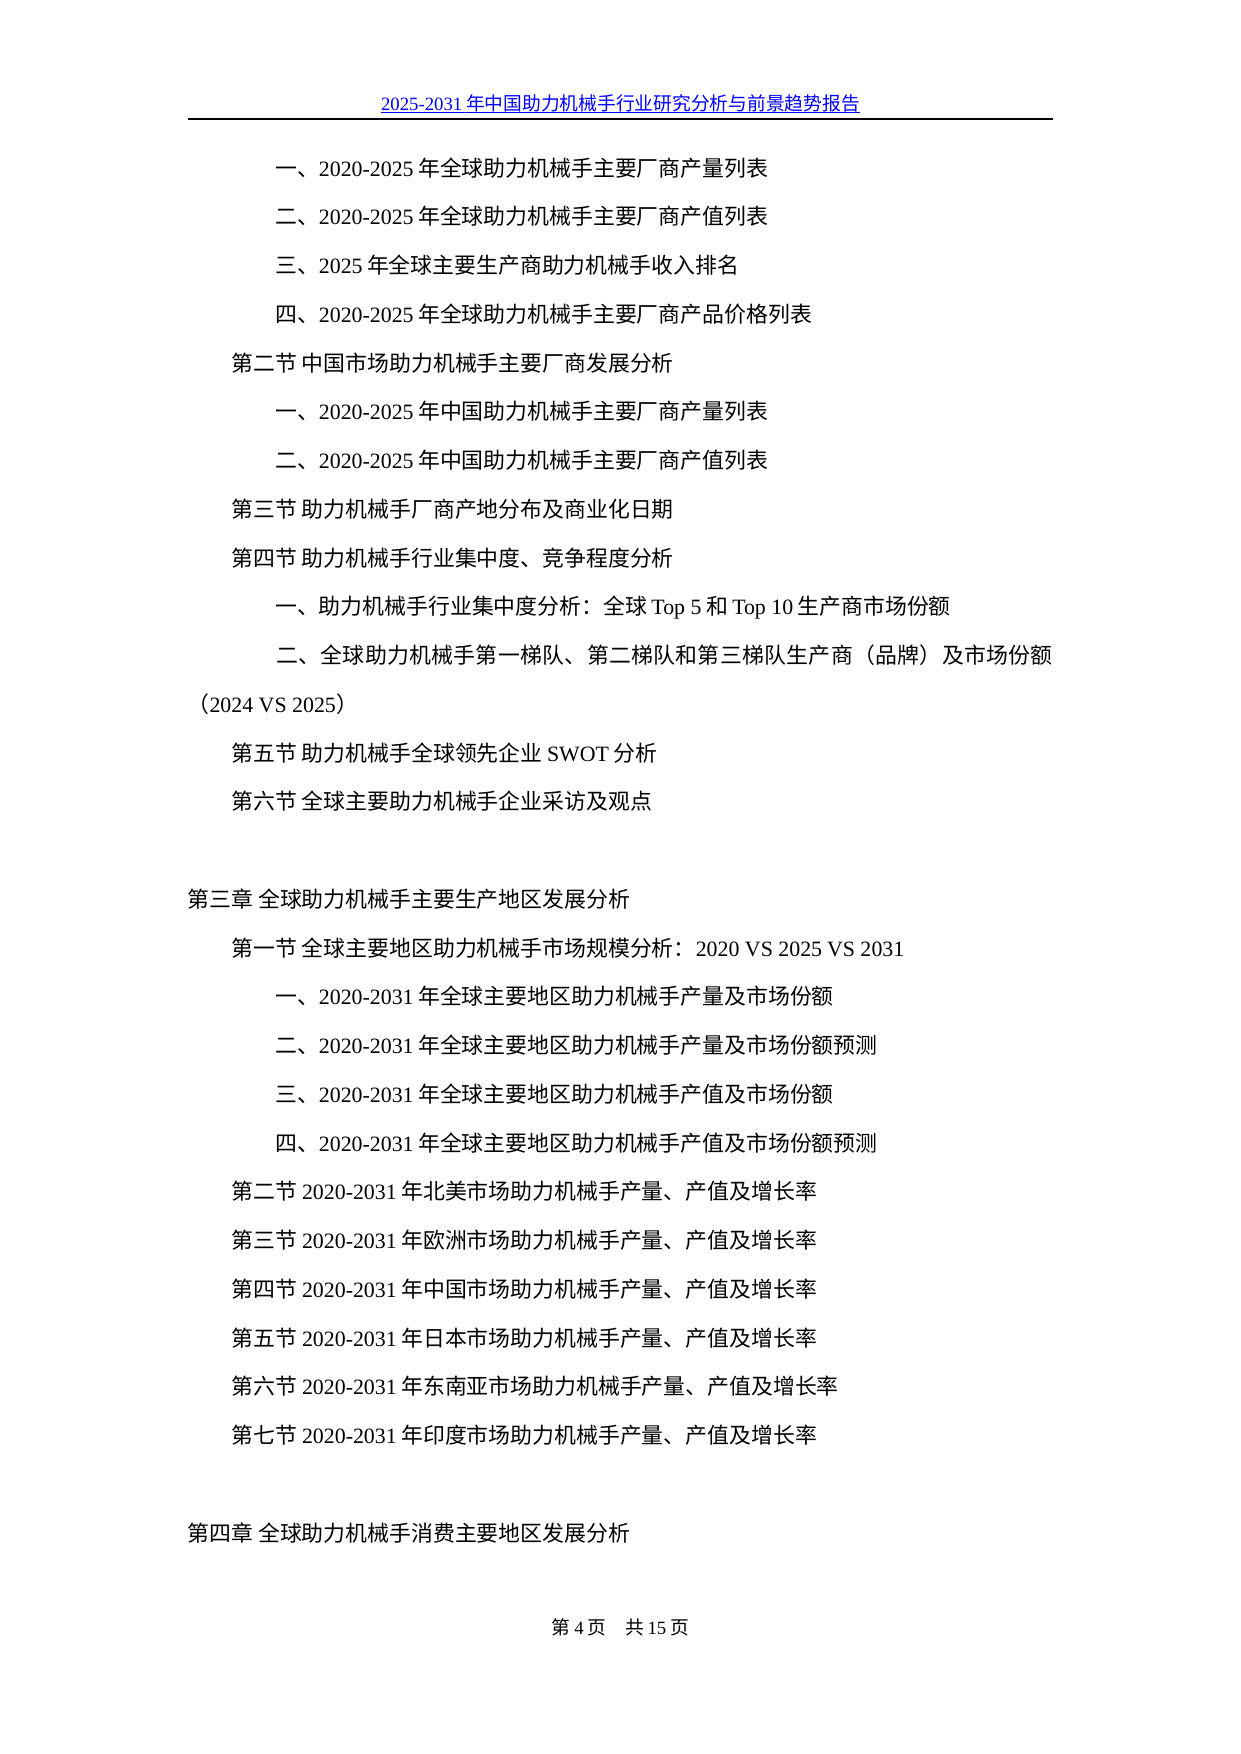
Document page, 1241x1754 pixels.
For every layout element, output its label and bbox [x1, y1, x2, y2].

text [187, 150, 1053, 1548]
